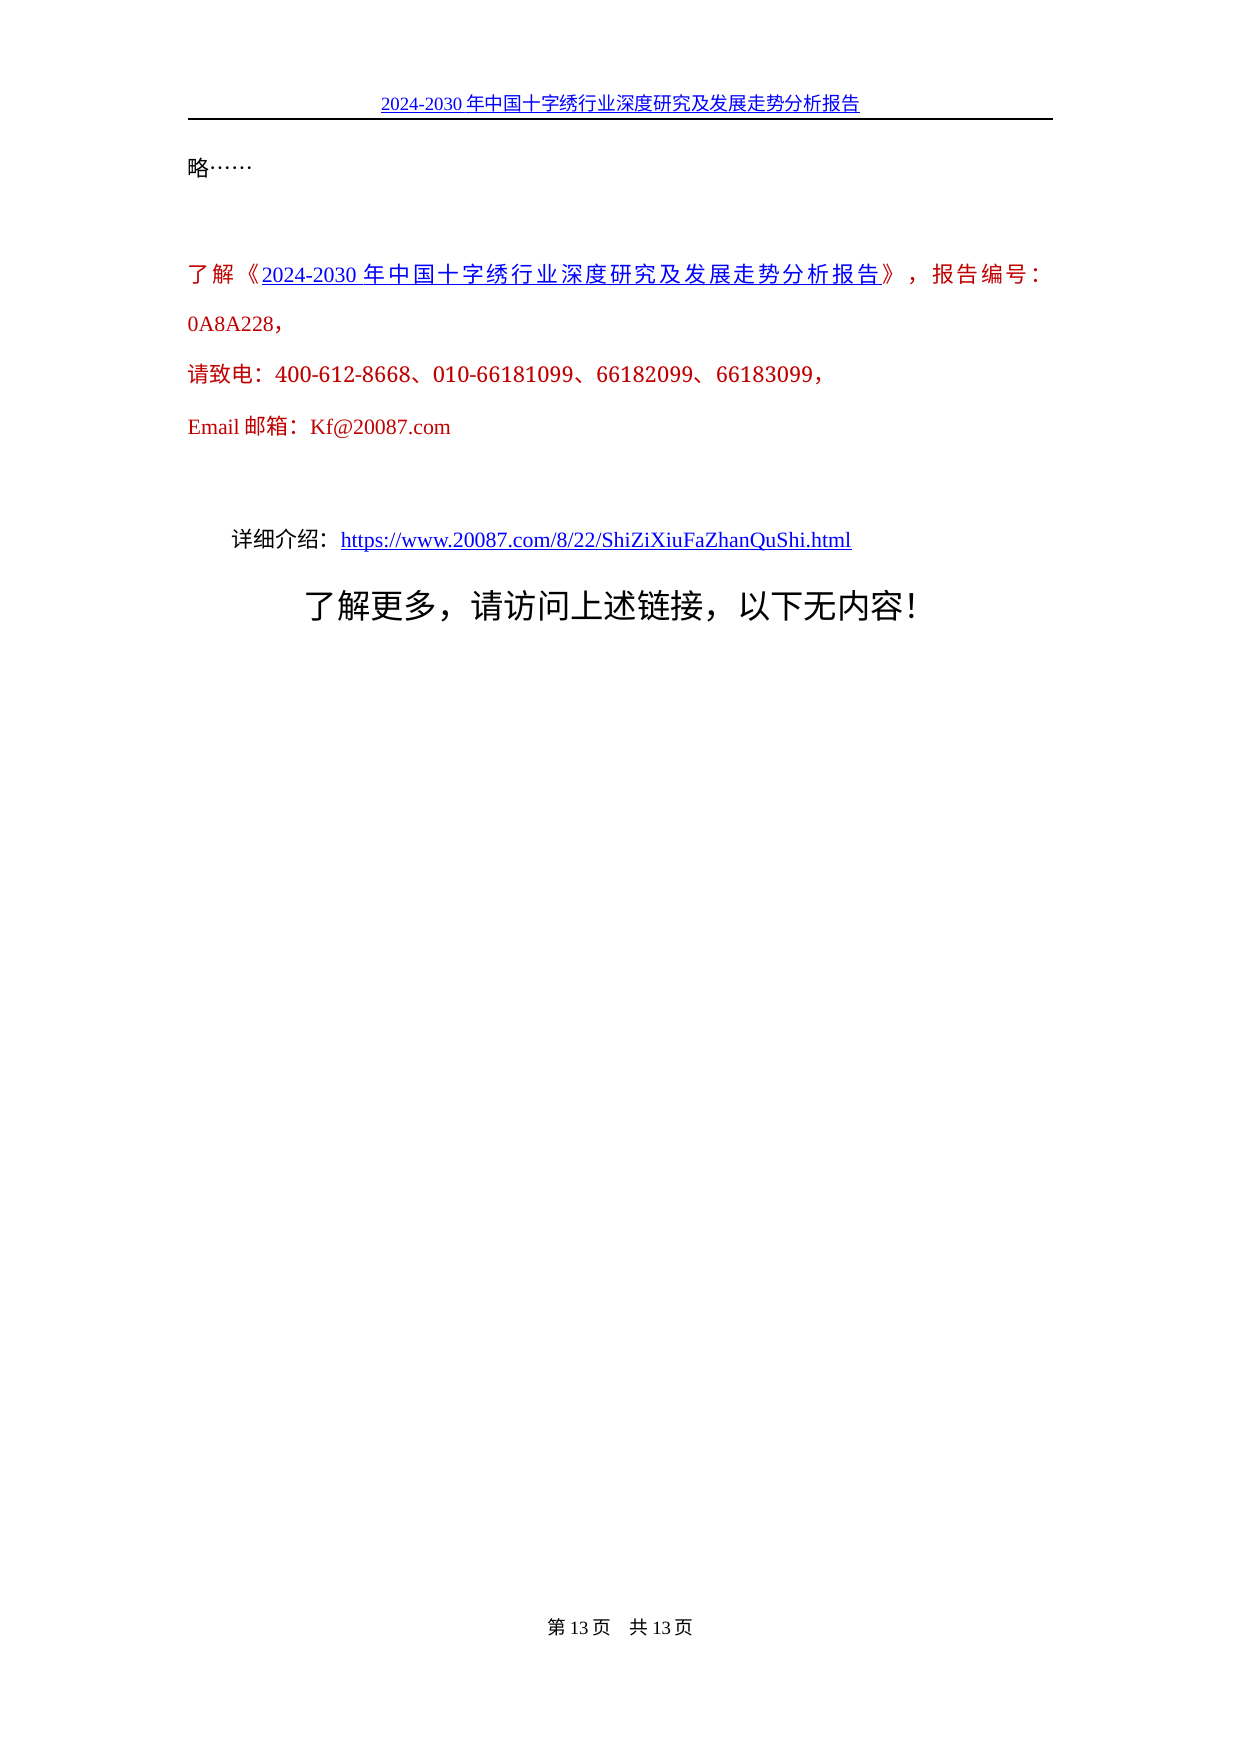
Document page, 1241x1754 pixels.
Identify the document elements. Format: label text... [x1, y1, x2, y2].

text 了解《2024-2030年中国十字绣行业深度研究及发展走势分析报告》，报告编号：0A8A228， [187, 257, 1053, 338]
title 了解更多，请访问上述链接，以下无内容！ [187, 571, 1053, 636]
text 详细介绍：https://www.20087.com/8/22/ShiZiXiuFaZhanQuShi.html [187, 521, 1053, 554]
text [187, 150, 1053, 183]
text Email邮箱：Kf@20087.com [187, 408, 1053, 441]
text 请致电：400-612-8668、010-66181099、66182099、66183099， [187, 357, 1053, 389]
